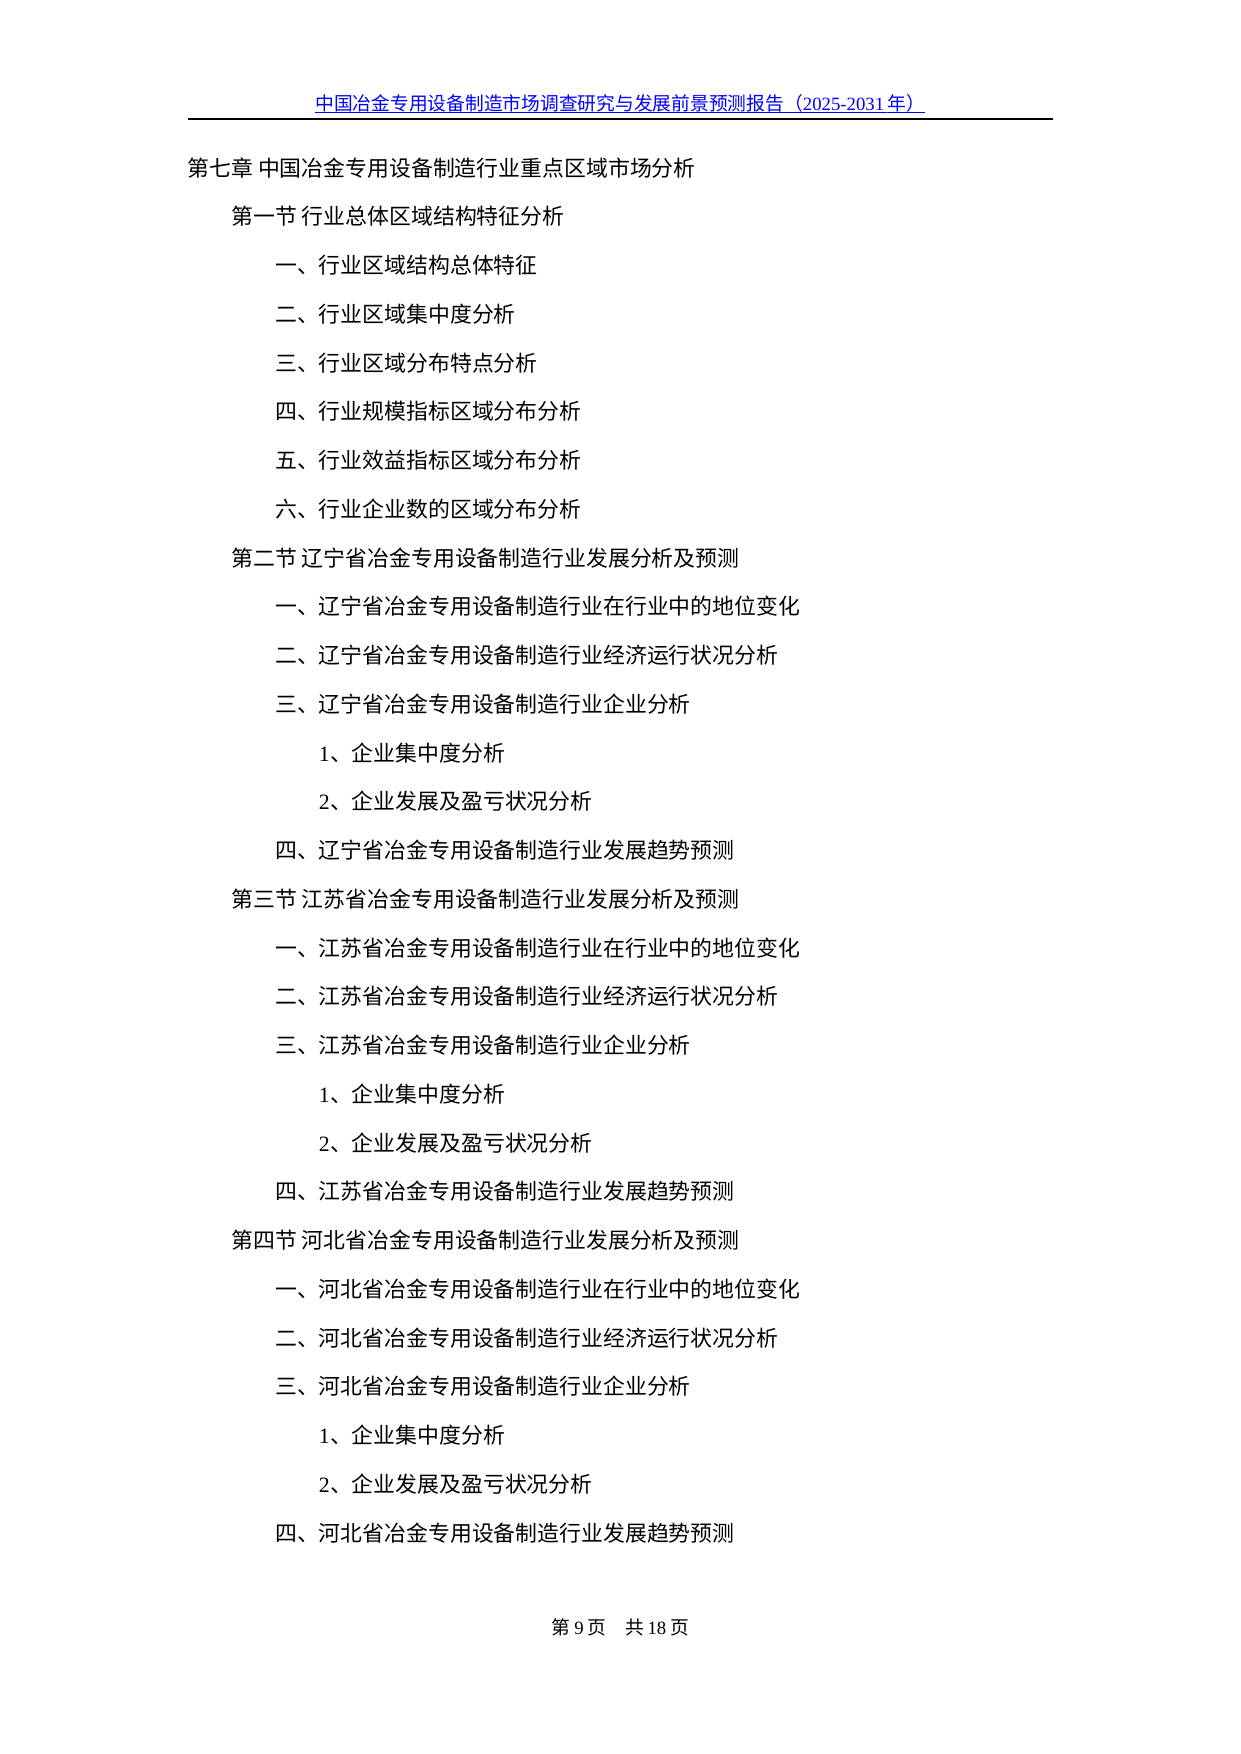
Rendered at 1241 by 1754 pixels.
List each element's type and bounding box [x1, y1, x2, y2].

text [187, 150, 1053, 1548]
